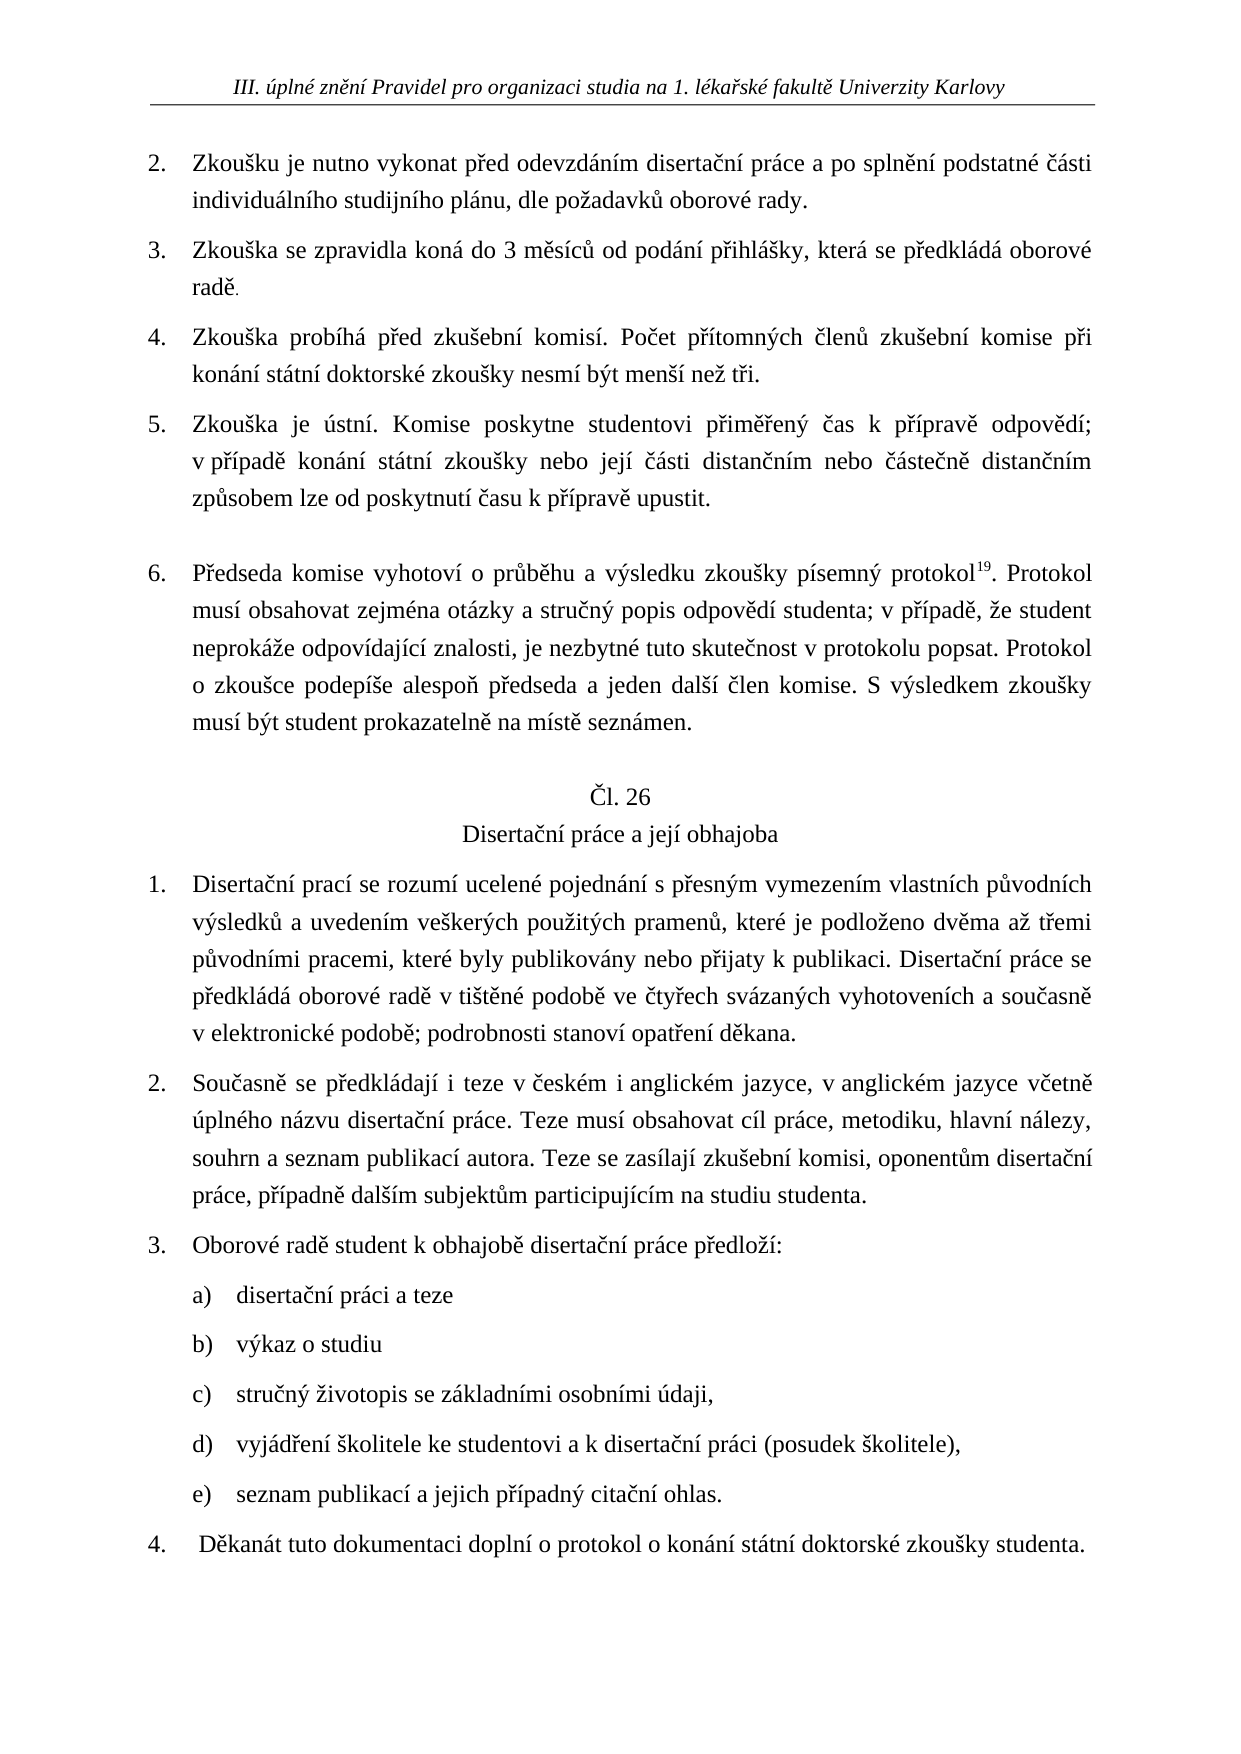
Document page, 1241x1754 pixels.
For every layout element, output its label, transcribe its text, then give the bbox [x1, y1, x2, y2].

list Zkouška probíhá před zkušební komisí. Počet přítomných členů zkušební komise při konání státní doktorské zkoušky nesmí být menší než tři. [148, 322, 1093, 388]
list vyjádření školitele ke studentovi a k disertační práci (posudek školitele), [192, 1429, 1093, 1458]
text Disertační práce a její obhajoba [148, 819, 1093, 848]
list výkaz o studiu [192, 1329, 1093, 1358]
list Zkouška je ústní. Komise poskytne studentovi přiměřený čas k přípravě odpovědí; v případě konání státní zkoušky nebo její části distančním nebo částečně distančním způsobem lze od poskytnutí času k přípravě upustit. [148, 409, 1093, 512]
list Disertační prací se rozumí ucelené pojednání s přesným vymezením vlastních původních výsledků a uvedením veškerých použitých pramenů, které je podloženo dvěma až třemi původními pracemi, které byly publikovány nebo přijaty k publikaci. Disertační práce se předkládá oborové radě v tištěné podobě ve čtyřech svázaných vyhotoveních a současně v elektronické podobě; podrobnosti stanoví opatření děkana. [148, 869, 1093, 1047]
list stručný životopis se základními osobními údaji, [192, 1379, 1093, 1408]
list seznam publikací a jejich případný citační ohlas. [192, 1479, 1093, 1508]
list Zkouška se zpravidla koná do 3 měsíců od podání přihlášky, která se předkládá oborové radě. [148, 235, 1093, 301]
list disertační práci a teze [192, 1280, 1093, 1308]
list Oborové radě student k obhajobě disertační práce předloží: [148, 1230, 1093, 1259]
list Současně se předkládají i teze v českém i anglickém jazyce, v anglickém jazyce včetně úplného názvu disertační práce. Teze musí obsahovat cíl práce, metodiku, hlavní nálezy, souhrn a seznam publikací autora. Teze se zasílají zkušební komisi, oponentům disertační práce, případně dalším subjektům participujícím na studiu studenta. [148, 1068, 1093, 1209]
list Zkoušku je nutno vykonat před odevzdáním disertační práce a po splnění podstatné části individuálního studijního plánu, dle požadavků oborové rady. [148, 148, 1093, 214]
list Předseda komise vyhotoví o průběhu a výsledku zkoušky písemný protokol19. Protokol musí obsahovat zejména otázky a stručný popis odpovědí studenta; v případě, že student neprokáže odpovídající znalosti, je nezbytné tuto skutečnost v protokolu popsat. Protokol o zkoušce podepíše alespoň předseda a jeden další člen komise. S výsledkem zkoušky musí být student prokazatelně na místě seznámen. [148, 558, 1093, 736]
list Děkanát tuto dokumentaci doplní o protokol o konání státní doktorské zkoušky studenta. [148, 1529, 1093, 1557]
text Čl. 26 [148, 782, 1093, 811]
